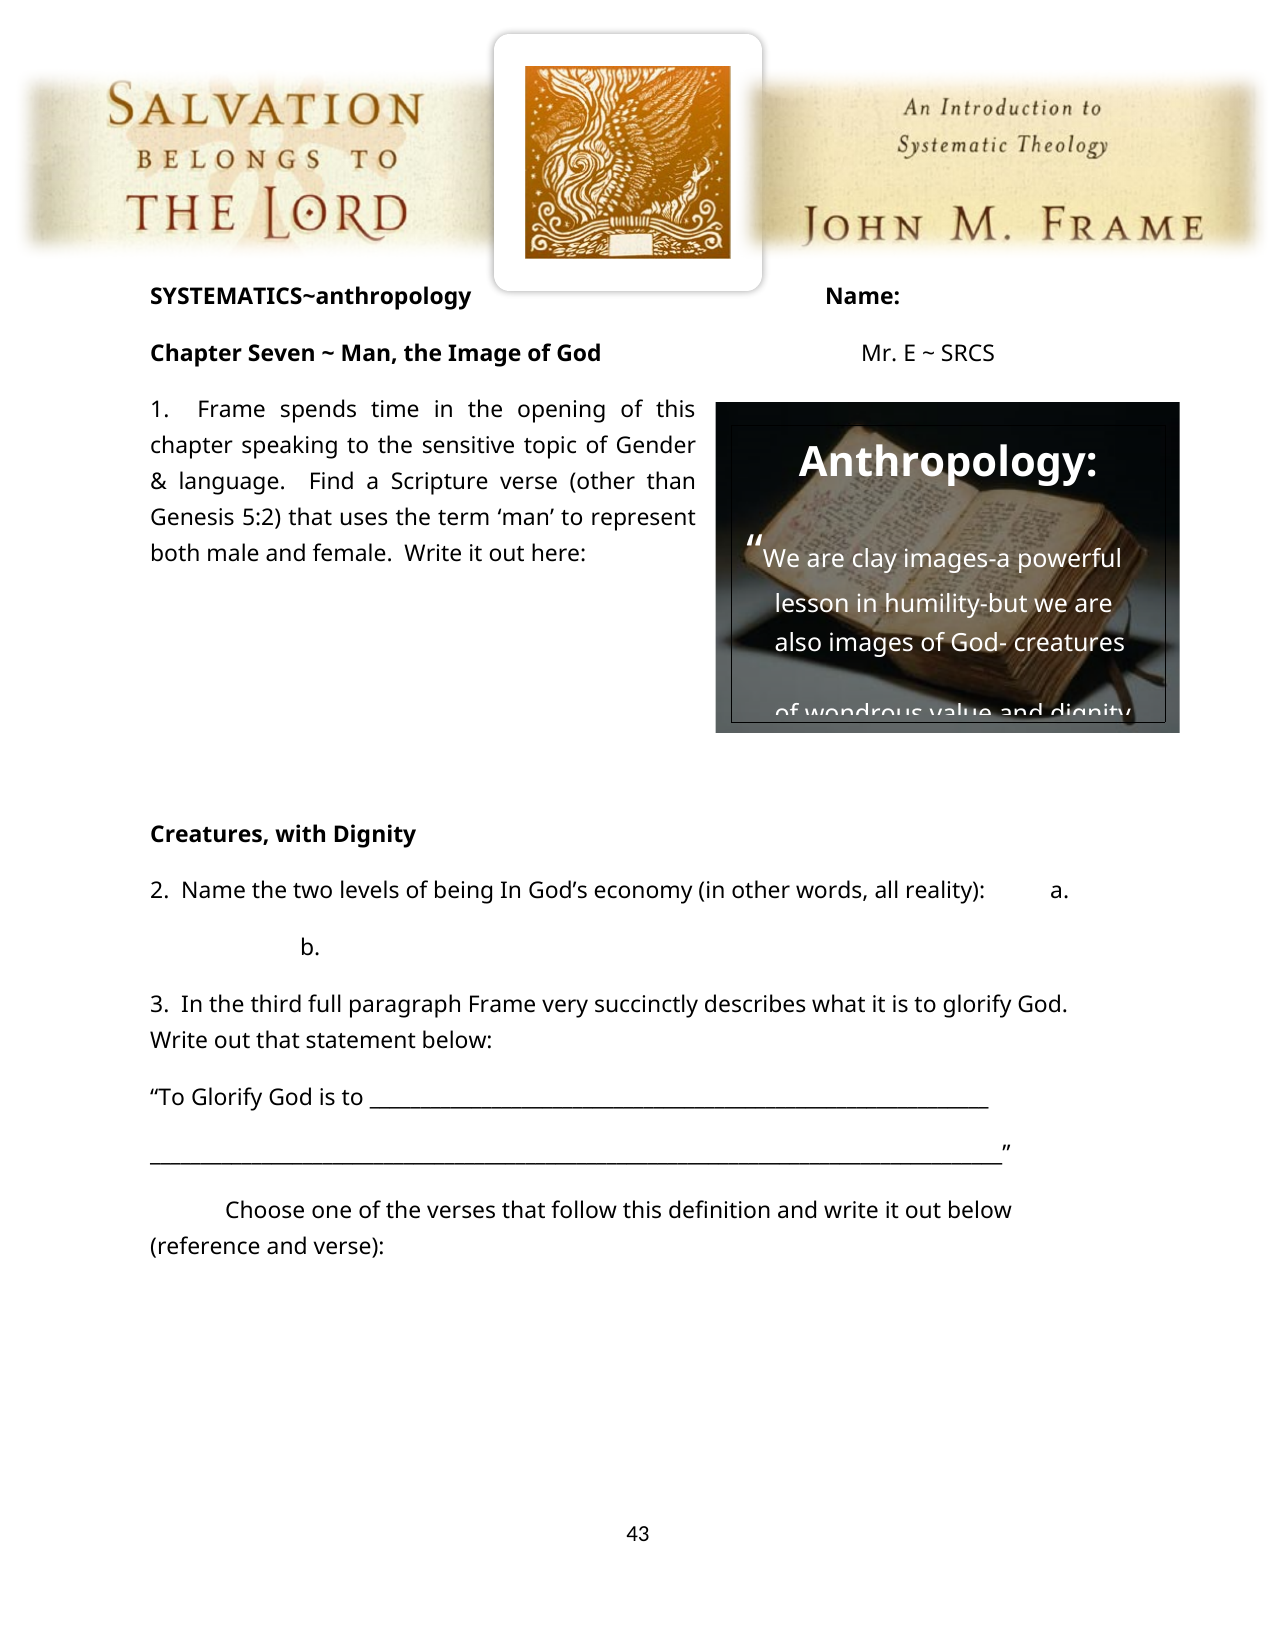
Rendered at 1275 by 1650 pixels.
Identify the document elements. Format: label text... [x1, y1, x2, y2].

text SYSTEMATICS~anthropology Name: [150, 150, 1125, 311]
picture [715, 402, 1180, 733]
text 2. Name the two levels of being In God’s economy (in other words, all reality): a. [150, 874, 1125, 906]
text 1. Frame spends time in the opening of this chapter speaking to the sensitive topic of Gender & language. Find a Scripture verse (other than Genesis 5:2) that uses the term ‘man’ to represent both male and female. Write it out here: [150, 393, 1125, 568]
text Chapter Seven ~ Man, the Image of God Mr. E ~ SRCS [150, 336, 1125, 368]
text Choose one of the verses that follow this definition and write it out below (reference and verse): [150, 1194, 1125, 1261]
text ____________________________________________________________________________________” [150, 1137, 1125, 1169]
picture [43, 96, 490, 232]
text Creatures, with Dignity [150, 818, 1125, 849]
text “To Glorify God is to _____________________________________________________________ [150, 1081, 1125, 1112]
text b. [150, 931, 1125, 962]
picture [525, 66, 731, 150]
text 3. In the third full paragraph Frame very succinctly describes what it is to glorify God. Write out that statement below: [150, 988, 1125, 1055]
picture [764, 97, 1240, 231]
